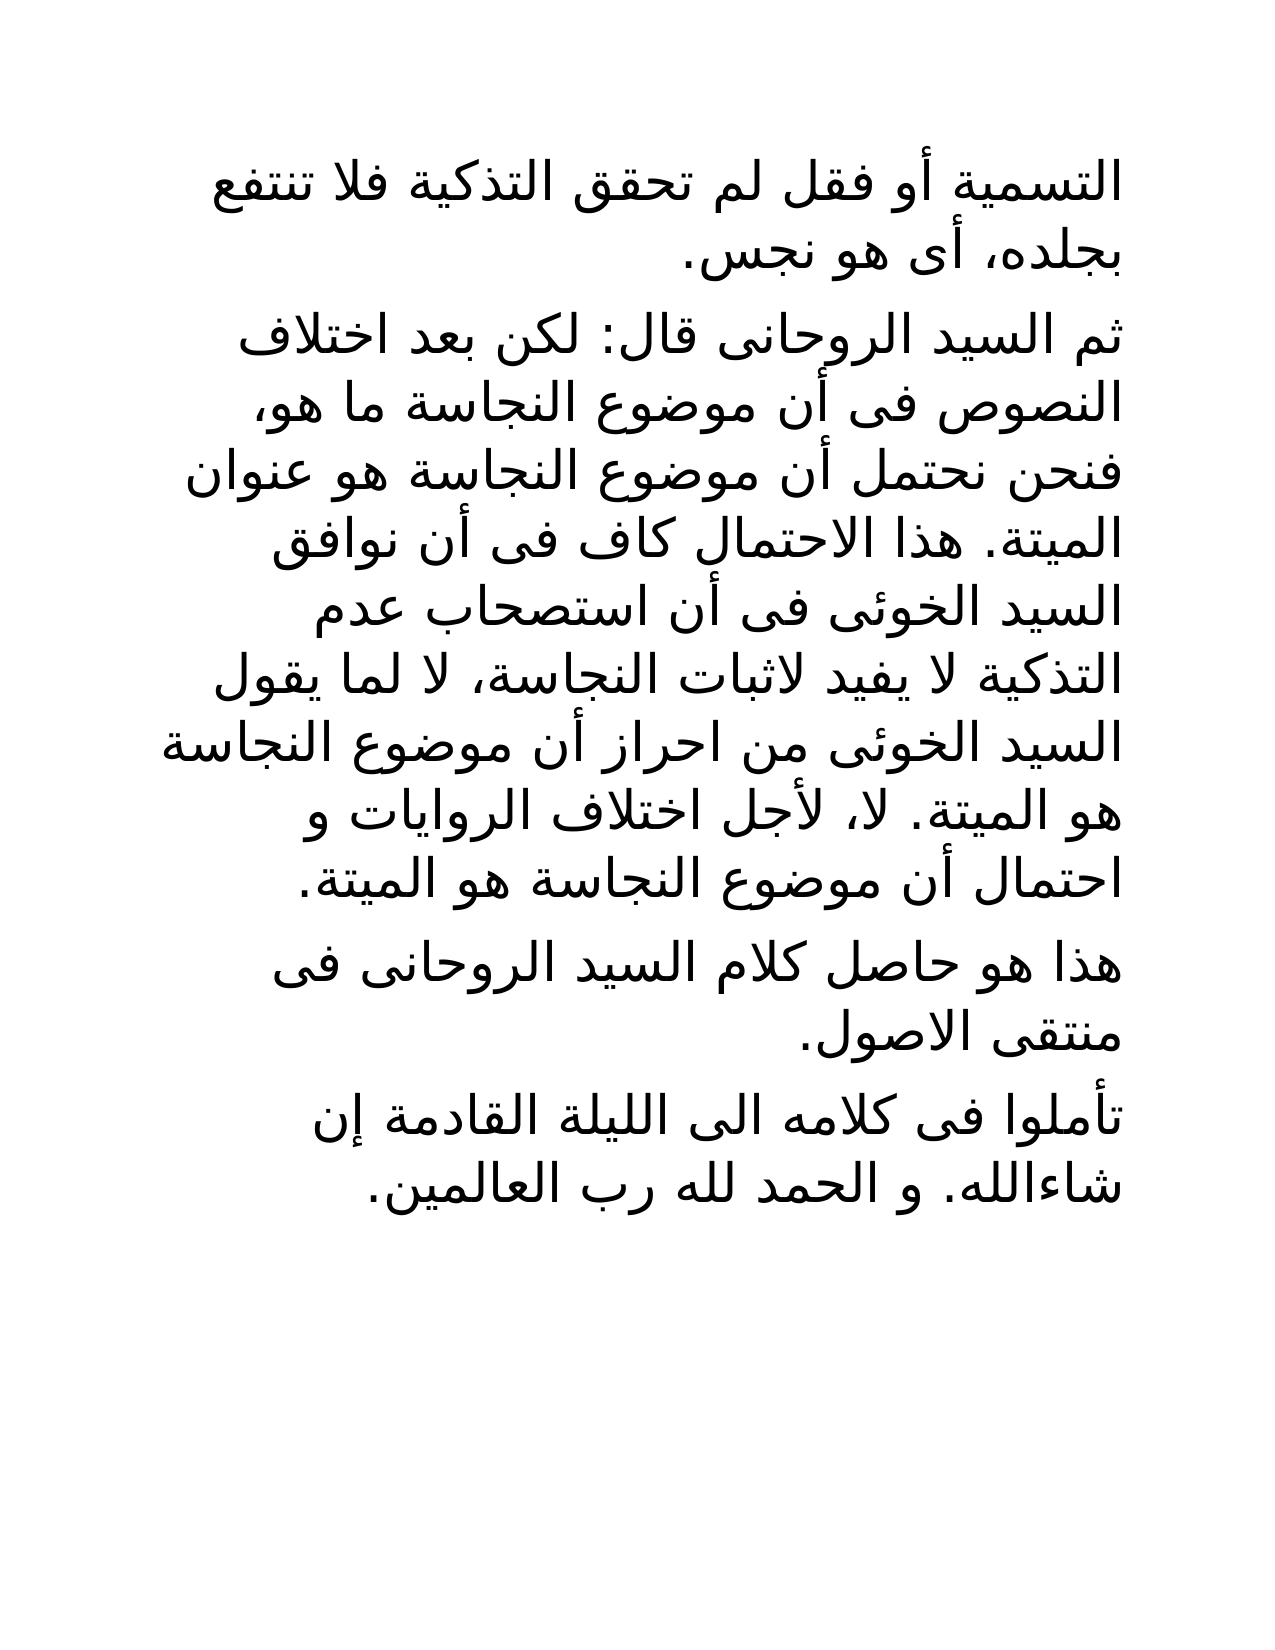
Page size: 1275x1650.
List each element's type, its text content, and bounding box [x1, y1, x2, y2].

text تأملوا فی کلامه الی اللیلة القادمة إن شاءالله. و الحمد لله رب العالمین. [150, 1084, 1125, 1215]
text هذا هو حاصل کلام السید الروحانی فی منتقی الاصول. [150, 932, 1125, 1063]
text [150, 150, 1125, 281]
text ثم السید الروحانی قال: لکن بعد اختلاف النصوص فی أن موضوع النجاسة ما هو، فنحن نحتمل أن موضوع النجاسة هو عنوان المیتة. هذا الاحتمال کاف فی أن نوافق السید الخوئی فی أن استصحاب عدم التذکیة لا یفید لاثبات النجاسة، لا لما یقول السید الخوئی من احراز أن موضوع النجاسة هو المیتة. لا، لأجل اختلاف الروایات و احتمال أن موضوع النجاسة هو المیتة. [150, 303, 1125, 910]
